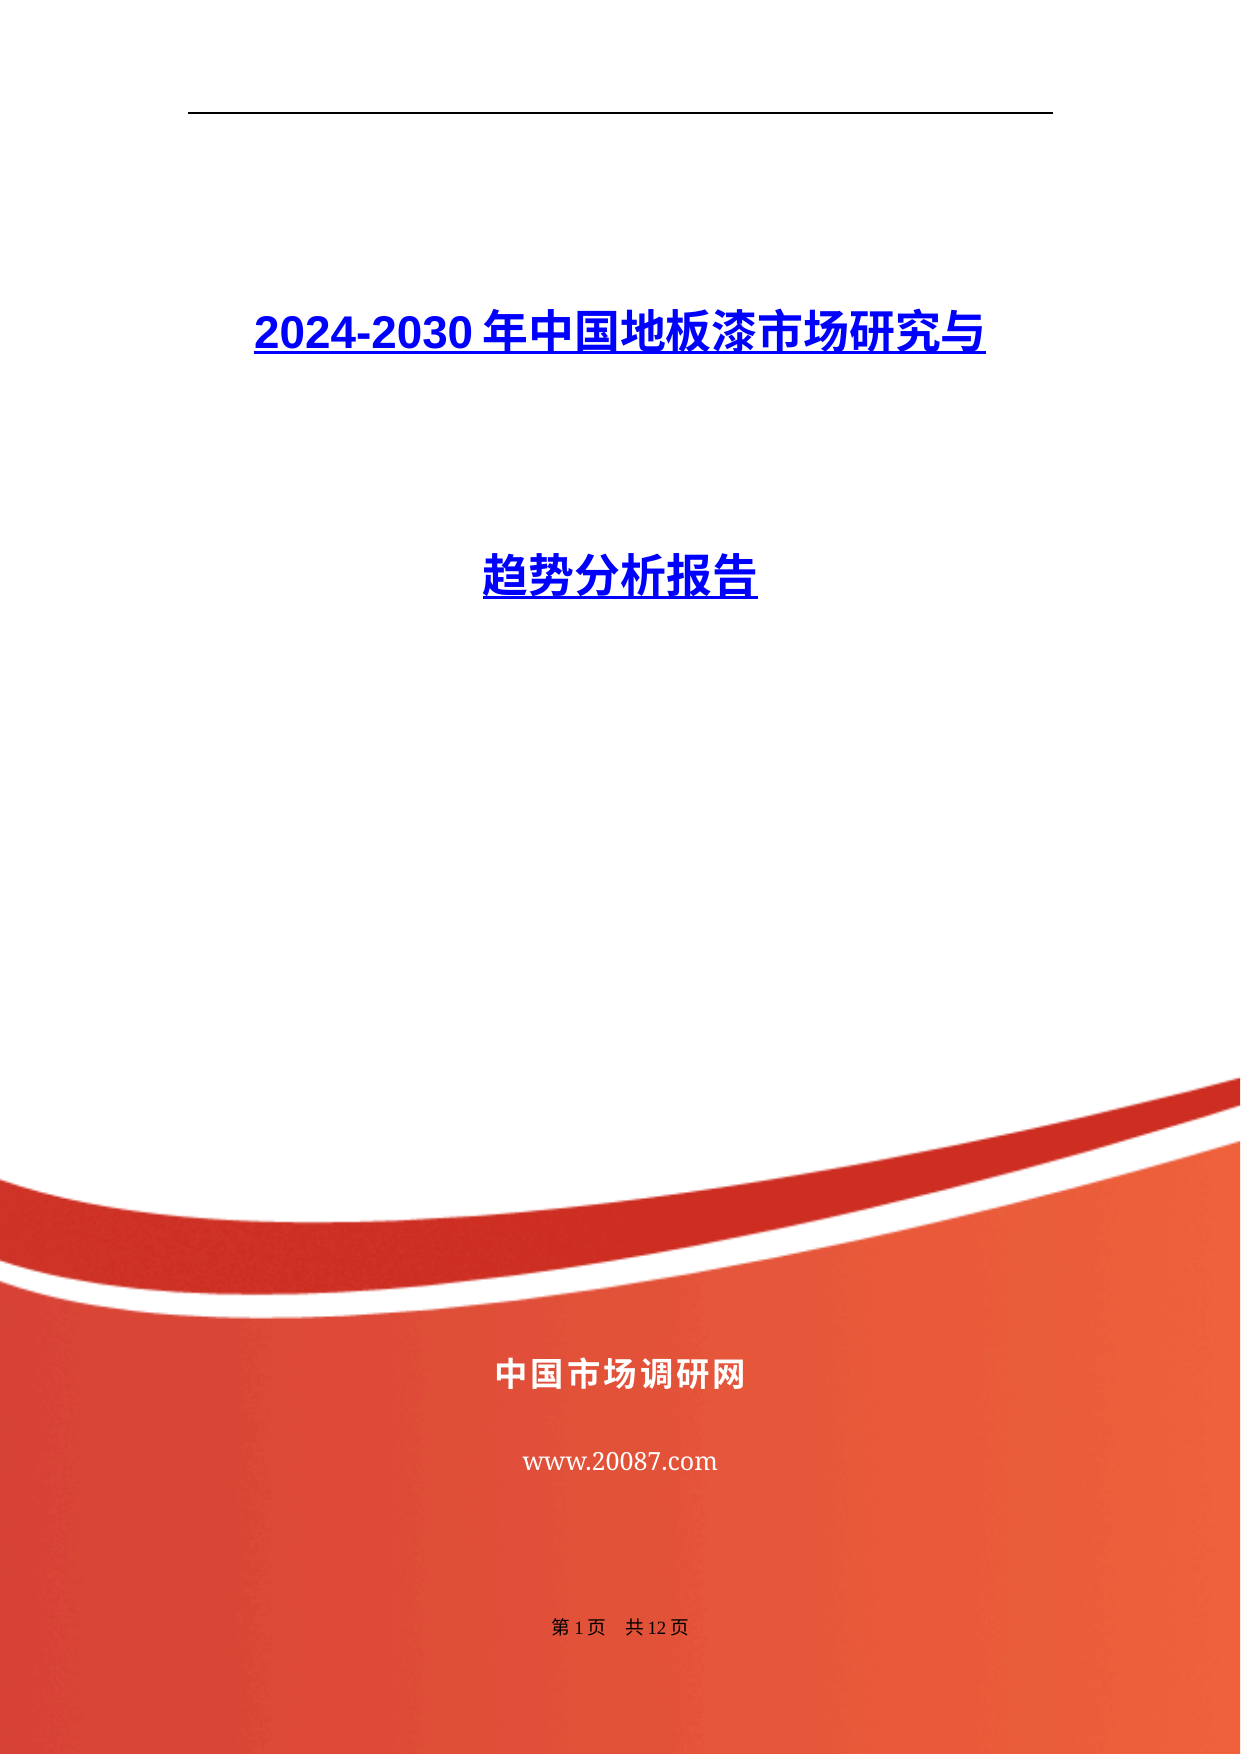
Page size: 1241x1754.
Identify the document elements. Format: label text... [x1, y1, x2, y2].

table_header 2024-2030年中国地板漆市场研究与趋势分析报告 [188, 207, 1053, 773]
picture [0, 1006, 1241, 1754]
text www.20087.com [187, 1428, 1053, 1493]
subtitle 中国市场调研网 [187, 1339, 1053, 1404]
